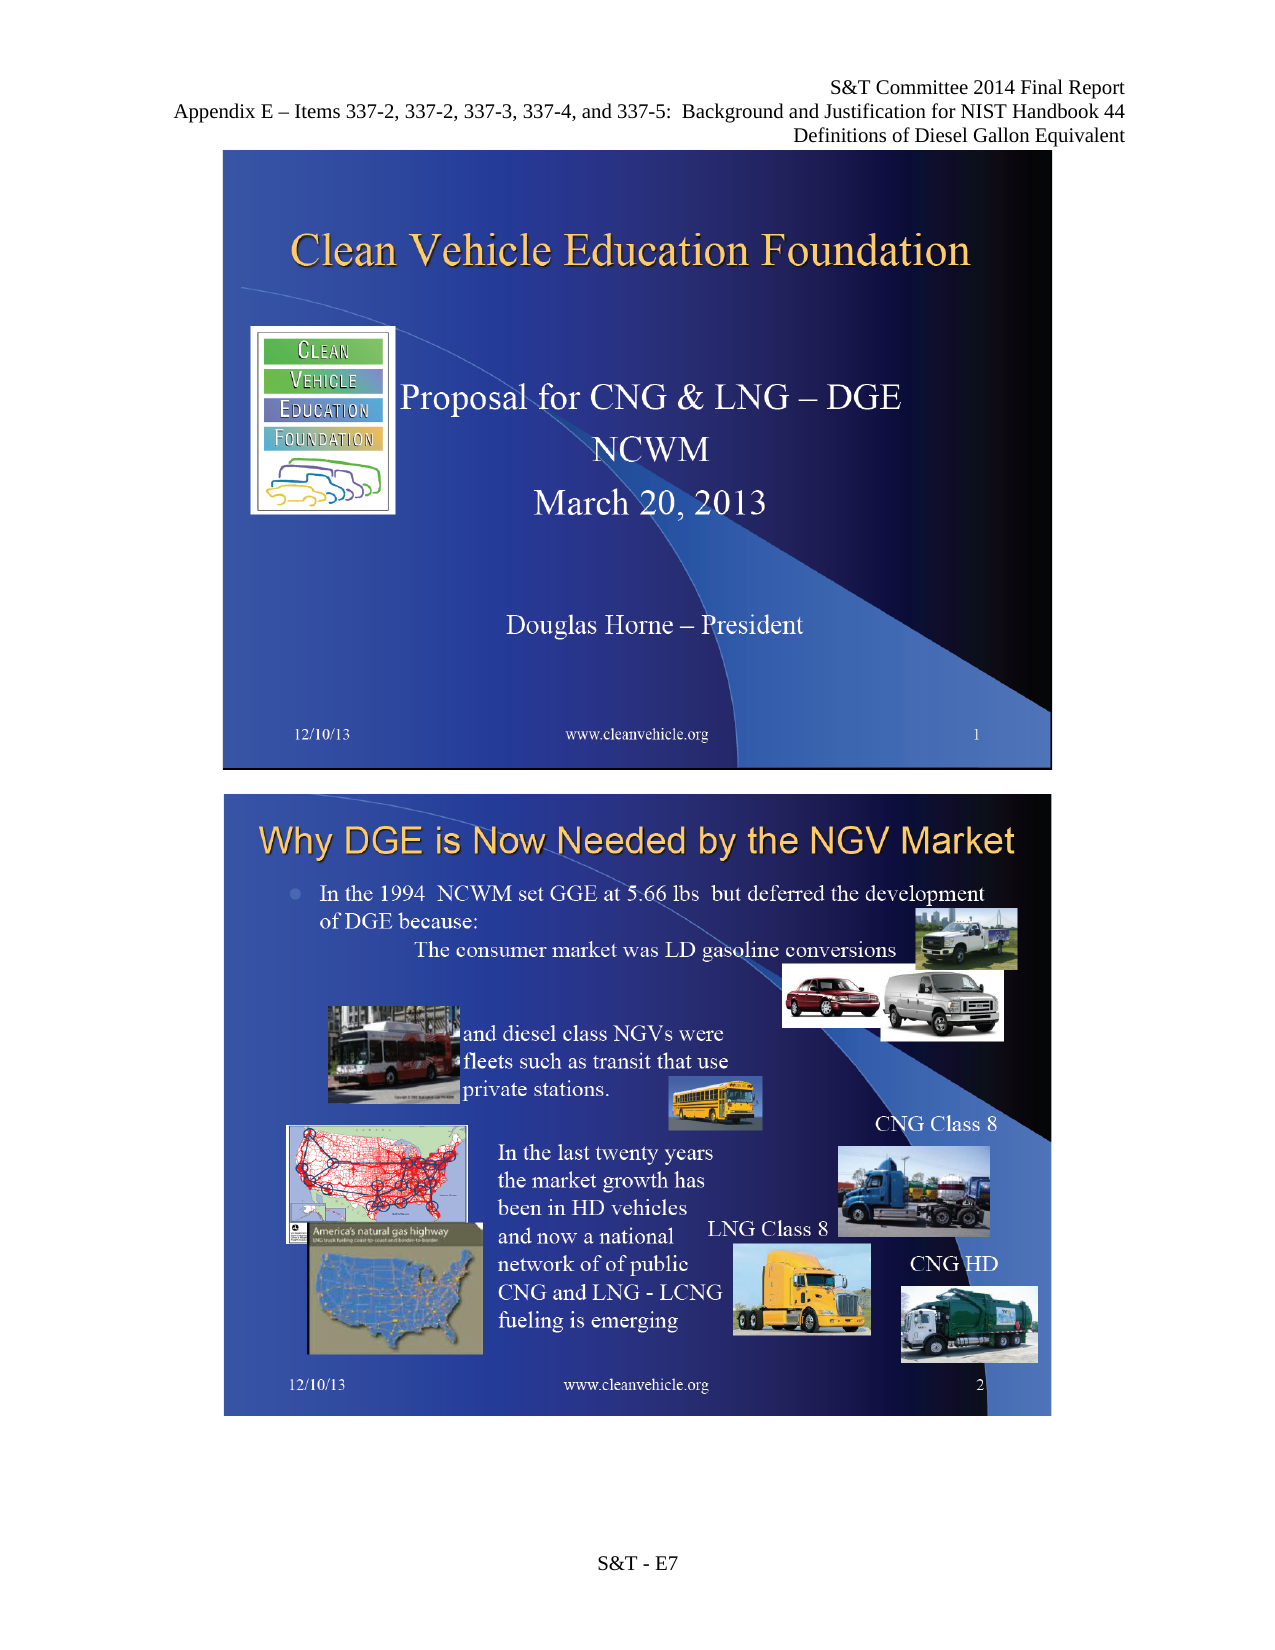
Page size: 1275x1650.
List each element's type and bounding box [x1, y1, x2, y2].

picture [223, 794, 1052, 1416]
picture [222, 150, 1053, 770]
